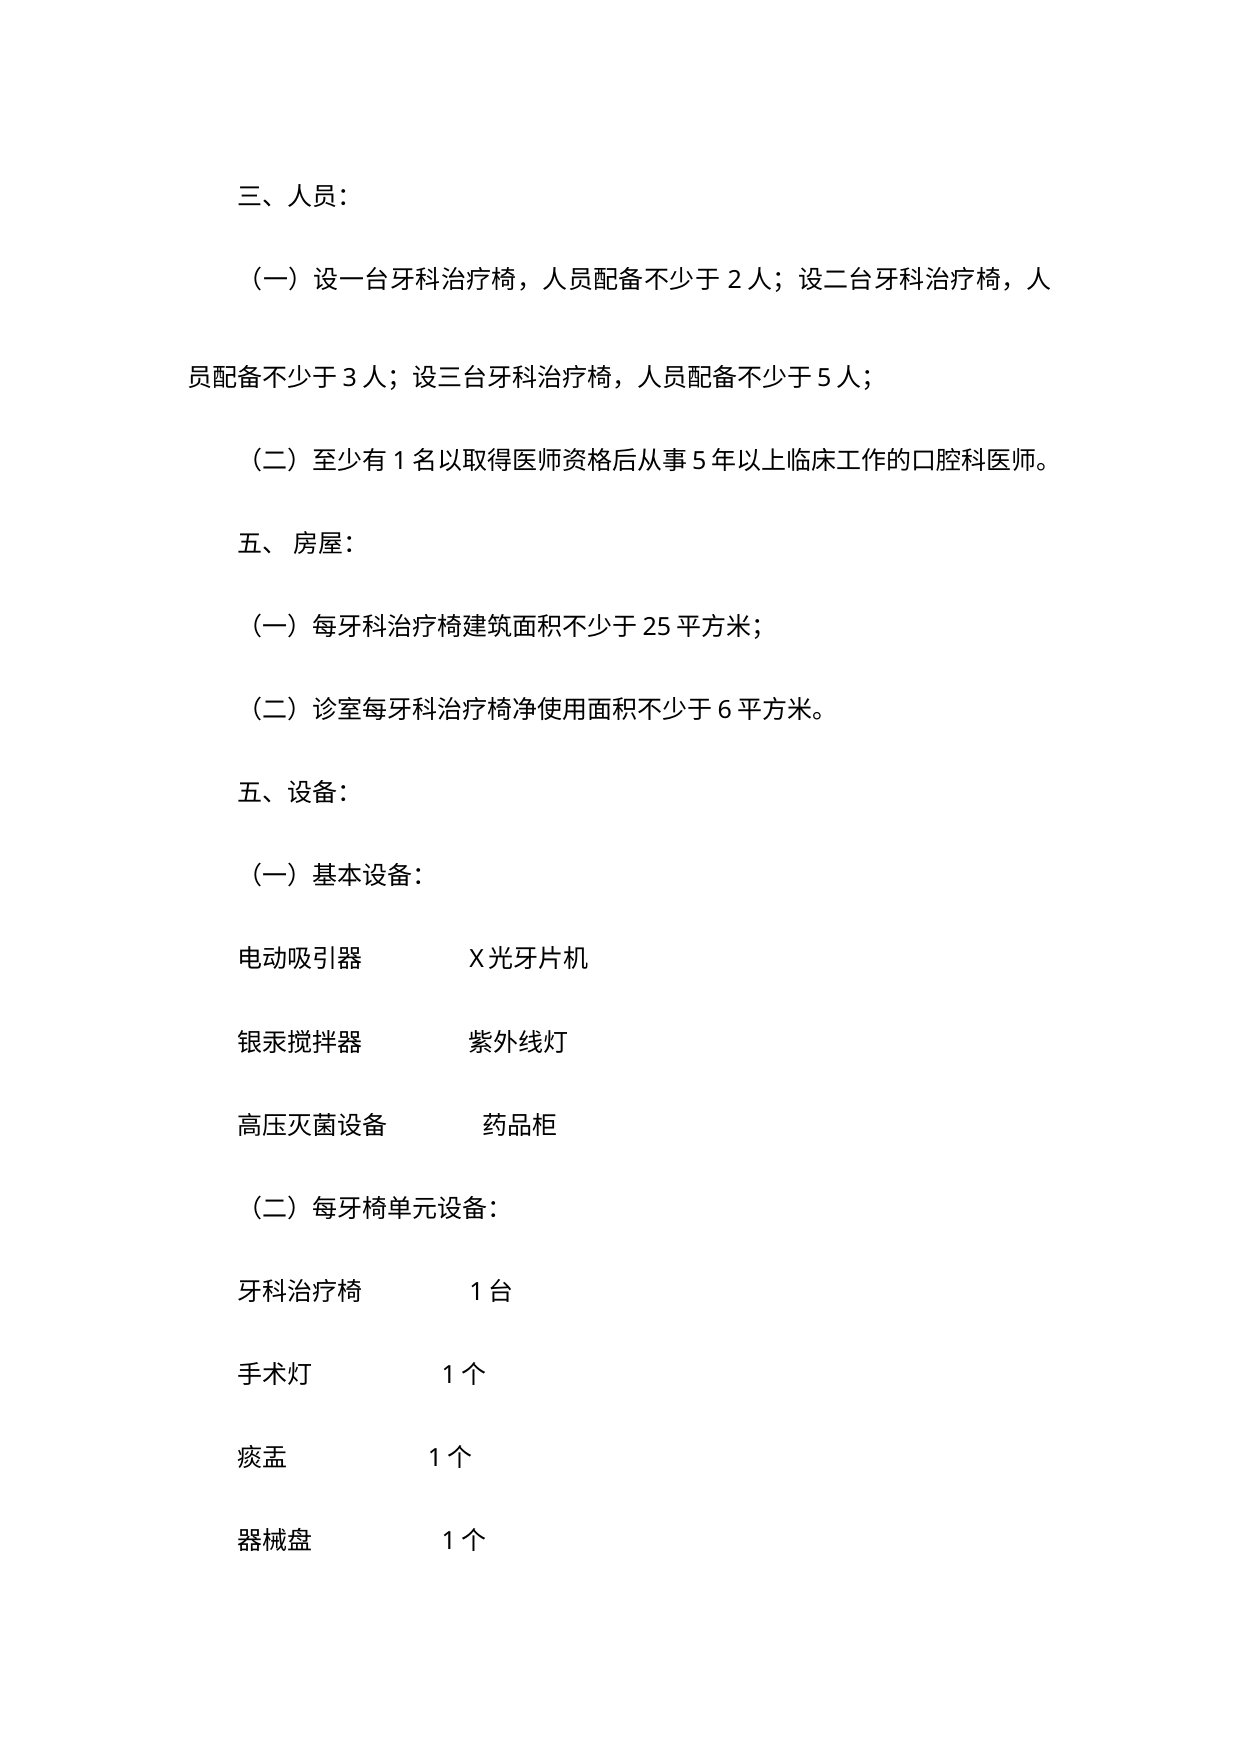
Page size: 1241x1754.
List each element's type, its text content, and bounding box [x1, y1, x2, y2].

text 银汞搅拌器 紫外线灯 [187, 1008, 1053, 1073]
text （二）每牙椅单元设备： [187, 1174, 1053, 1239]
text 手术灯 1个 [187, 1340, 1053, 1405]
text 高压灭菌设备 药品柜 [187, 1091, 1053, 1156]
text （一）设一台牙科治疗椅，人员配备不少于2人；设二台牙科治疗椅，人员配备不少于3人；设三台牙科治疗椅，人员配备不少于5人； [187, 245, 1053, 408]
text 电动吸引器 X光牙片机 [187, 924, 1053, 989]
text （一）基本设备： [187, 841, 1053, 906]
text 牙科治疗椅 1台 [187, 1257, 1053, 1322]
text （二）诊室每牙科治疗椅净使用面积不少于6平方米。 [187, 675, 1053, 740]
text 五、 房屋： [187, 509, 1053, 574]
text （二）至少有1名以取得医师资格后从事5年以上临床工作的口腔科医师。 [187, 426, 1053, 491]
text 五、设备： [187, 758, 1053, 823]
text 器械盘 1个 [187, 1506, 1053, 1571]
text 三、人员： [187, 162, 1053, 227]
text （一）每牙科治疗椅建筑面积不少于25平方米； [187, 592, 1053, 657]
text 痰盂 1个 [187, 1423, 1053, 1488]
